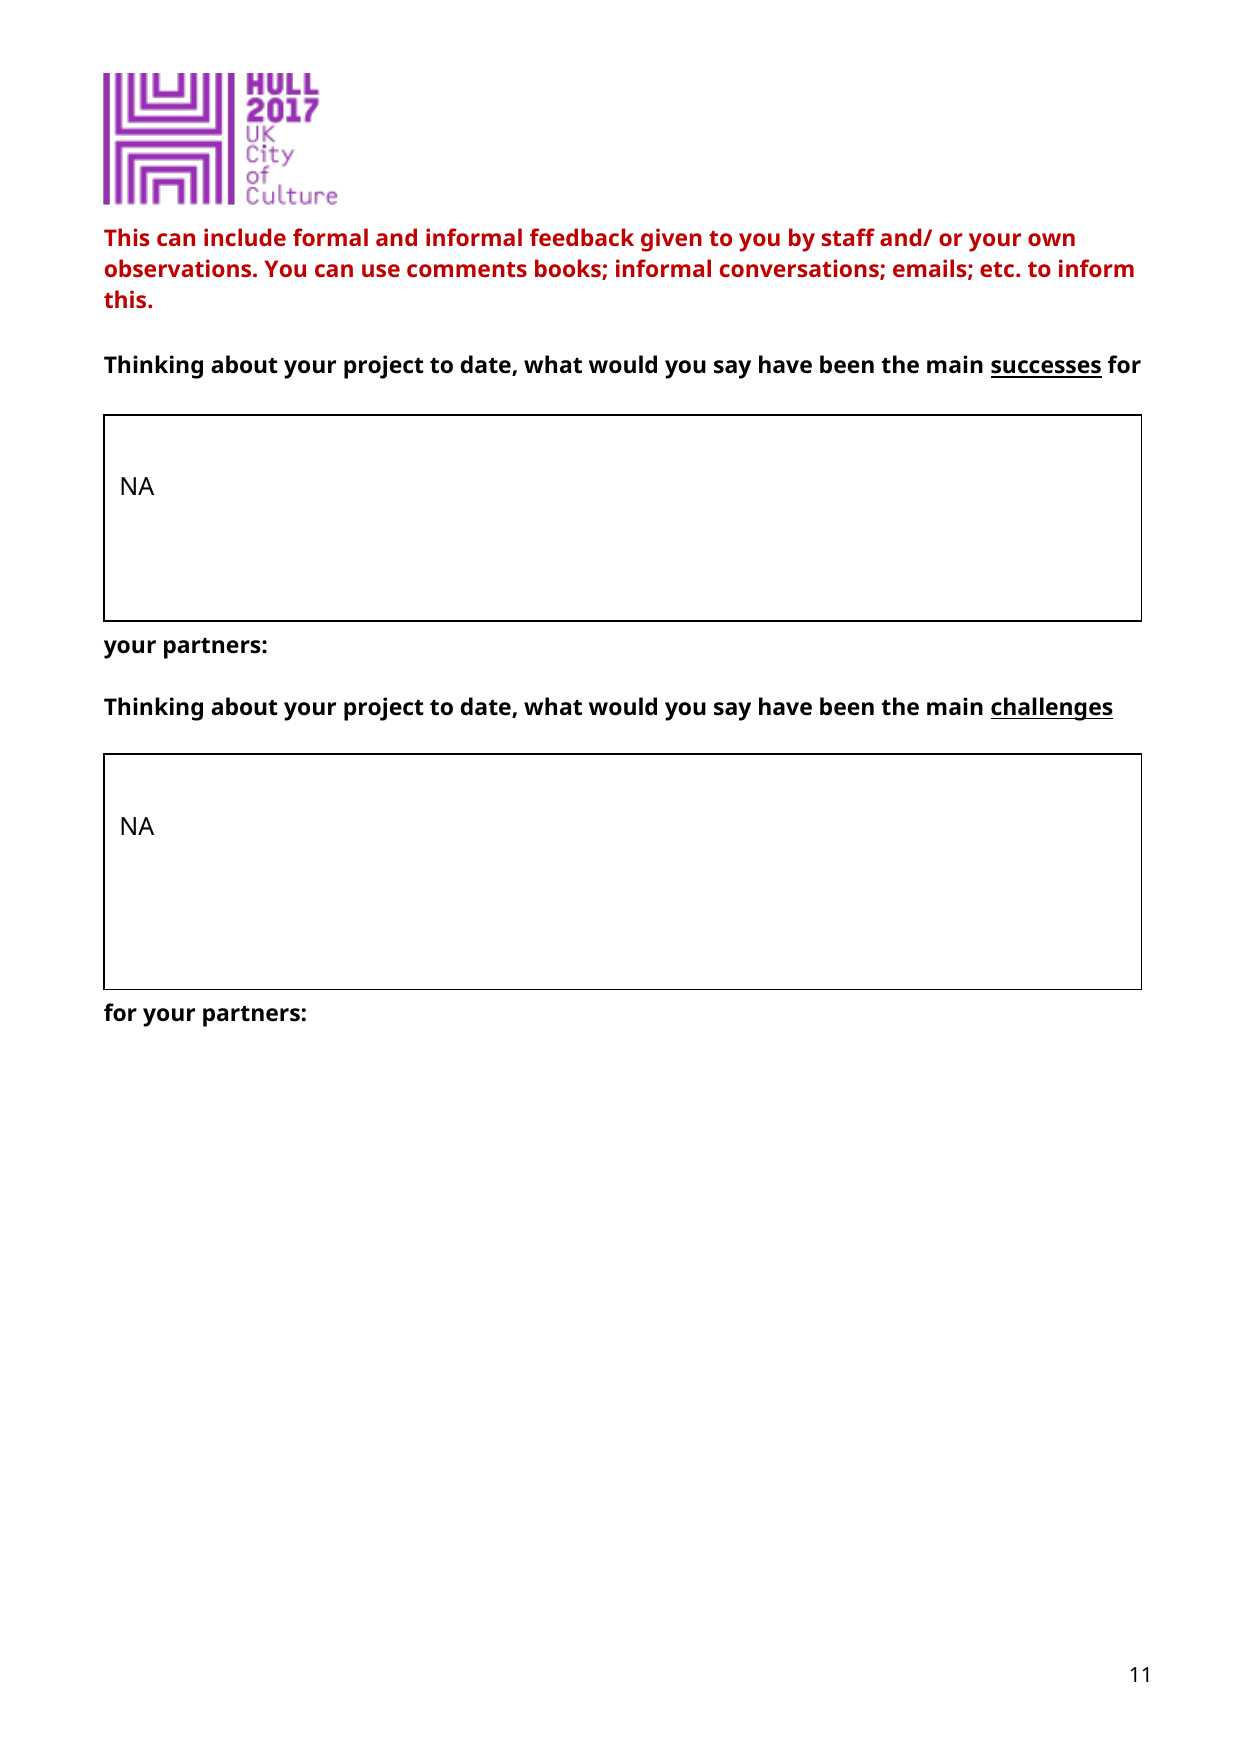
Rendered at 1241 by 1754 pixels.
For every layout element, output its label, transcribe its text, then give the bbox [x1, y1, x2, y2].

text Thinking about your project to date, what would you say have been the main successes for your partners: [103, 349, 1152, 660]
text Thinking about your project to date, what would you say have been the main challenges for your partners: [103, 691, 1152, 1028]
text This can include formal and informal feedback given to you by staff and/ or your own observations. You can use comments books; informal conversations; emails; etc. to inform this. [103, 222, 1152, 315]
